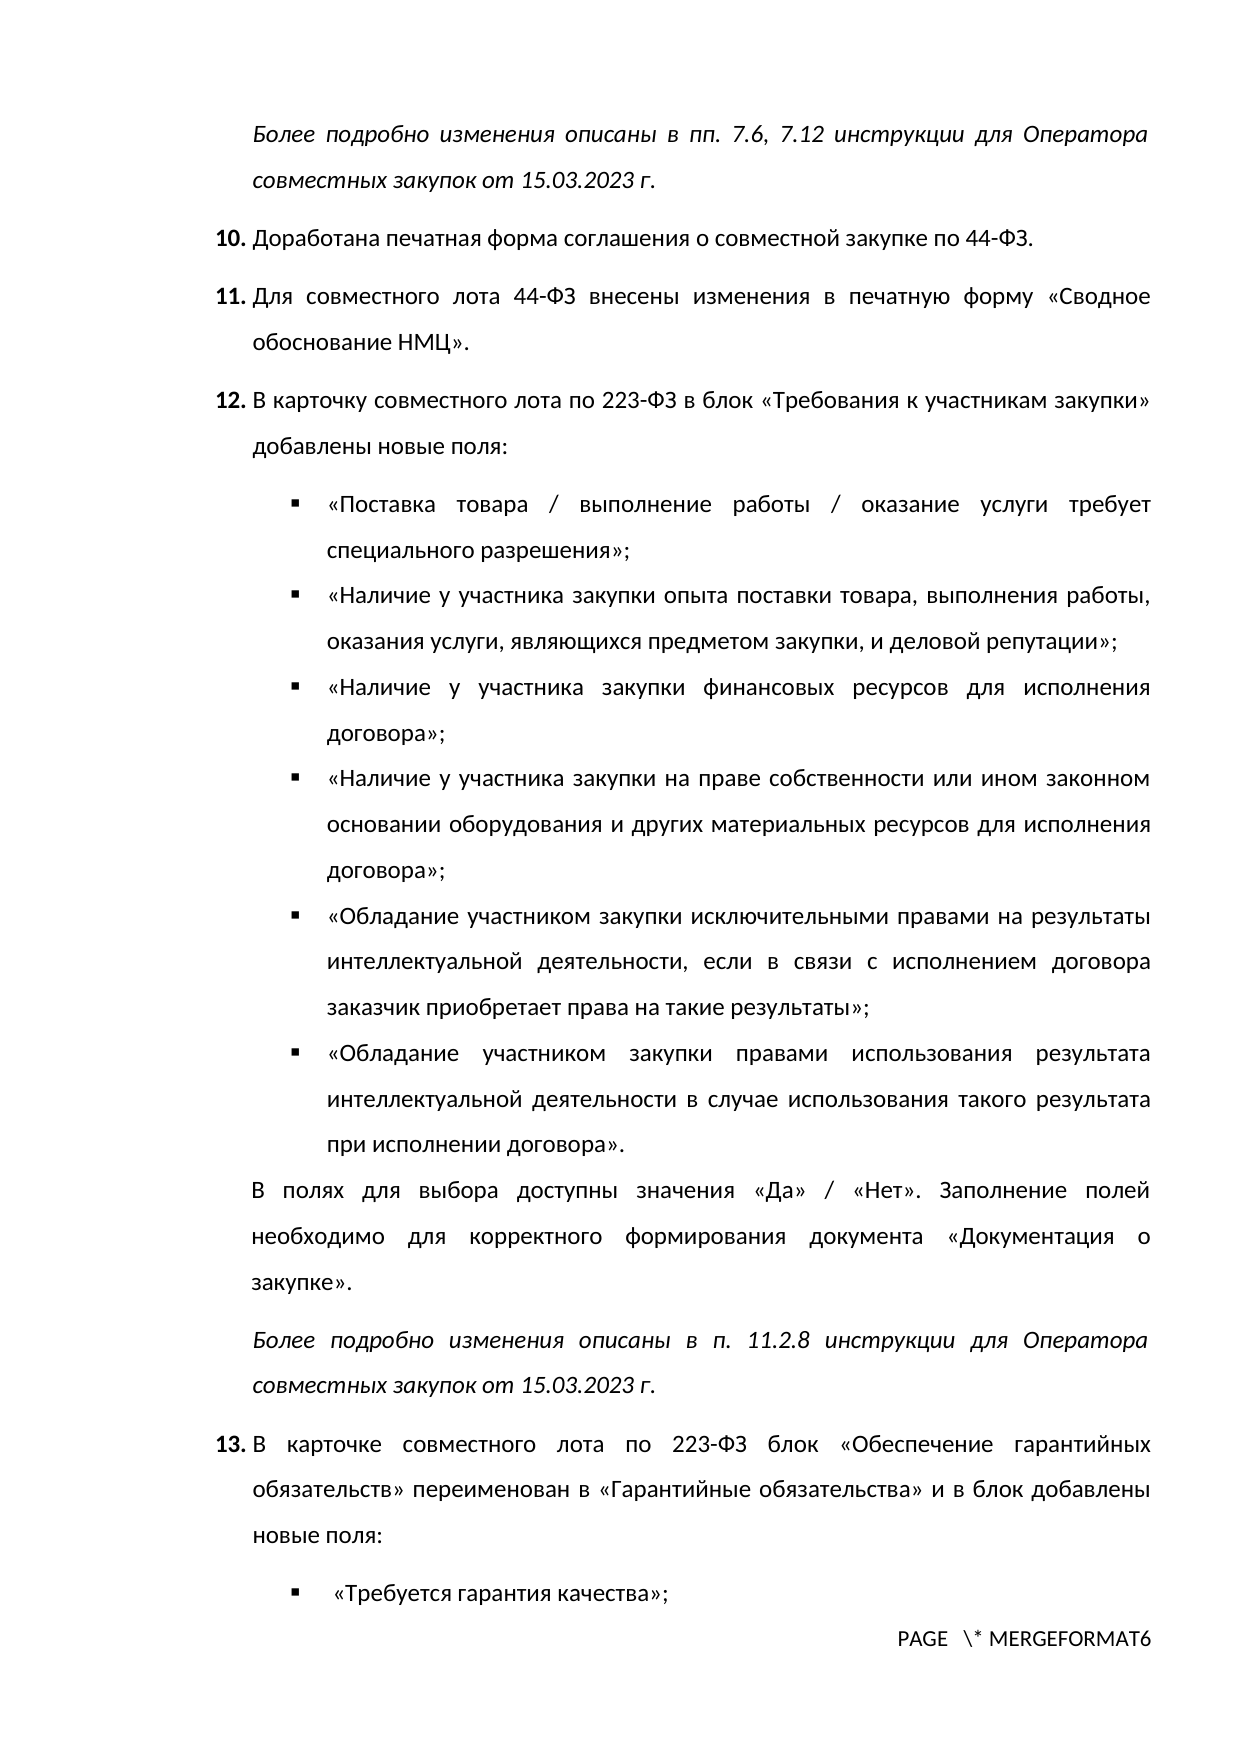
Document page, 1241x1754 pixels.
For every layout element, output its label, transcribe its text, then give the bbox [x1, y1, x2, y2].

list В карточку совместного лота по 223-ФЗ в блок «Требования к участникам закупки» добавлены новые поля: [215, 384, 1152, 461]
list «Требуется гарантия качества»; [289, 1577, 1152, 1608]
list «Наличие у участника закупки финансовых ресурсов для исполнения договора»; [289, 671, 1152, 747]
list «Наличие у участника закупки на праве собственности или ином законном основании оборудования и других материальных ресурсов для исполнения договора»; [289, 763, 1152, 884]
list «Наличие у участника закупки опыта поставки товара, выполнения работы, оказания услуги, являющихся предметом закупки, и деловой репутации»; [289, 580, 1152, 656]
list Более подробно изменения описаны в пп. 7.6, 7.12 инструкции для Оператора совместных закупок от 15.03.2023 г. [252, 118, 1152, 194]
list Более подробно изменения описаны в п. 11.2.8 инструкции для Оператора совместных закупок от 15.03.2023 г. [252, 1324, 1152, 1400]
list «Обладание участником закупки правами использования результата интеллектуальной деятельности в случае использования такого результата при исполнении договора». [289, 1037, 1152, 1159]
list Для совместного лота 44-ФЗ внесены изменения в печатную форму «Сводное обоснование НМЦ». [215, 280, 1152, 357]
list «Обладание участником закупки исключительными правами на результаты интеллектуальной деятельности, если в связи с исполнением договора заказчик приобретает права на такие результаты»; [289, 900, 1152, 1022]
text В полях для выбора доступны значения «Да» / «Нет». Заполнение полей необходимо для корректного формирования документа «Документация о закупке». [251, 1174, 1152, 1296]
list «Поставка товара / выполнение работы / оказание услуги требует специального разрешения»; [289, 488, 1152, 564]
list Доработана печатная форма соглашения о совместной закупке по 44-ФЗ. [215, 222, 1152, 253]
list В карточке совместного лота по 223-ФЗ блок «Обеспечение гарантийных обязательств» переименован в «Гарантийные обязательства» и в блок добавлены новые поля: [215, 1428, 1152, 1550]
